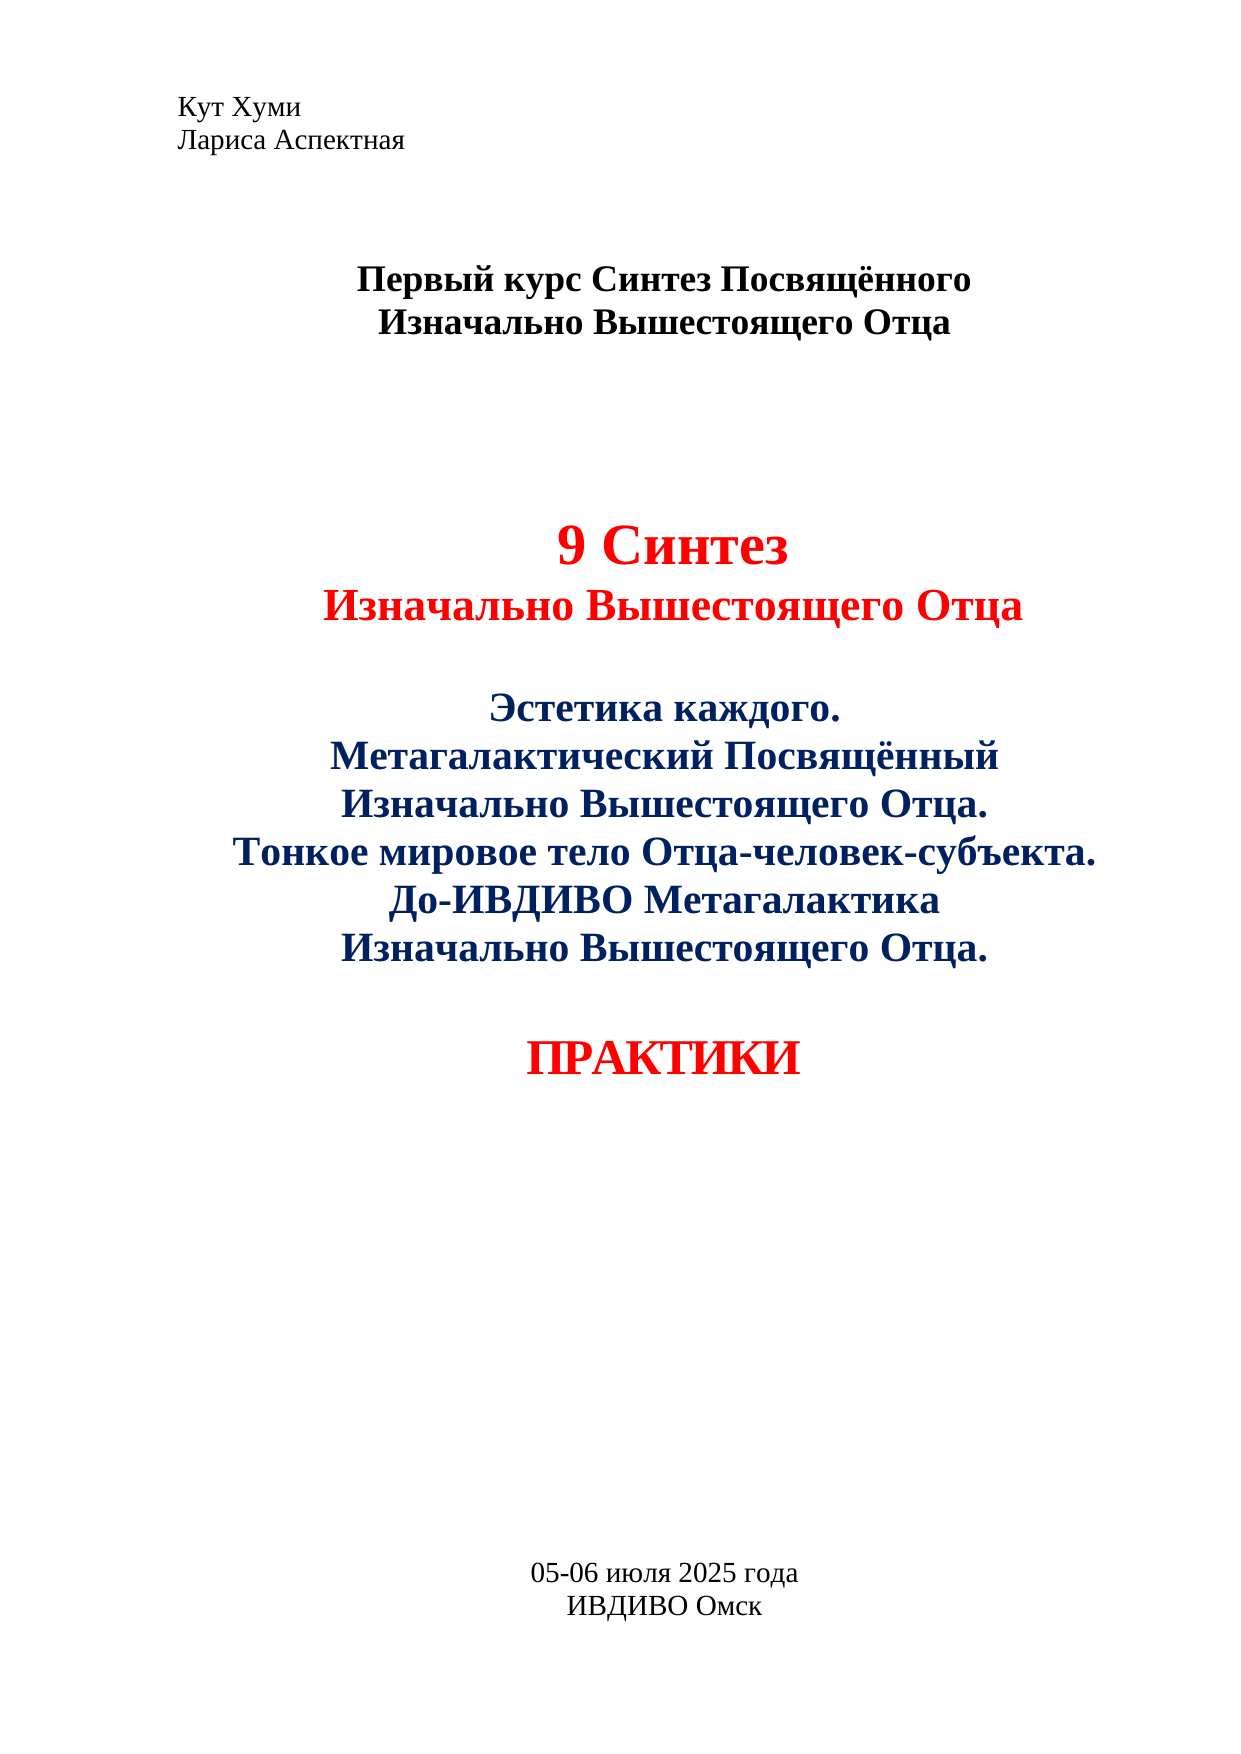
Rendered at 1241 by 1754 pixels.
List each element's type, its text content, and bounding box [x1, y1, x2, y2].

text 05-06 июля 2025 года [177, 1555, 1152, 1588]
text Изначально Вышестоящего Отца. [177, 779, 1152, 827]
text Кут Хуми [177, 89, 1152, 122]
text Изначально Вышестоящего Отца [177, 577, 1169, 630]
text Лариса Аспектная [177, 122, 1152, 156]
text ИВДИВО Омск [177, 1588, 1152, 1622]
text Изначально Вышестоящего Отца [177, 299, 1152, 343]
text До-ИВДИВО Метагалактика [177, 874, 1152, 922]
text 9 Синтез [177, 510, 1169, 577]
text Первый курс Синтез Посвящённого [177, 256, 1152, 299]
text Изначально Вышестоящего Отца. [177, 922, 1152, 970]
text Тонкое мировое тело Отца-человек-субъекта. [177, 827, 1152, 874]
text ПРАКТИКИ [177, 1028, 1152, 1085]
text Метагалактический Посвящённый [177, 731, 1152, 779]
text Эстетика каждого. [177, 683, 1152, 731]
